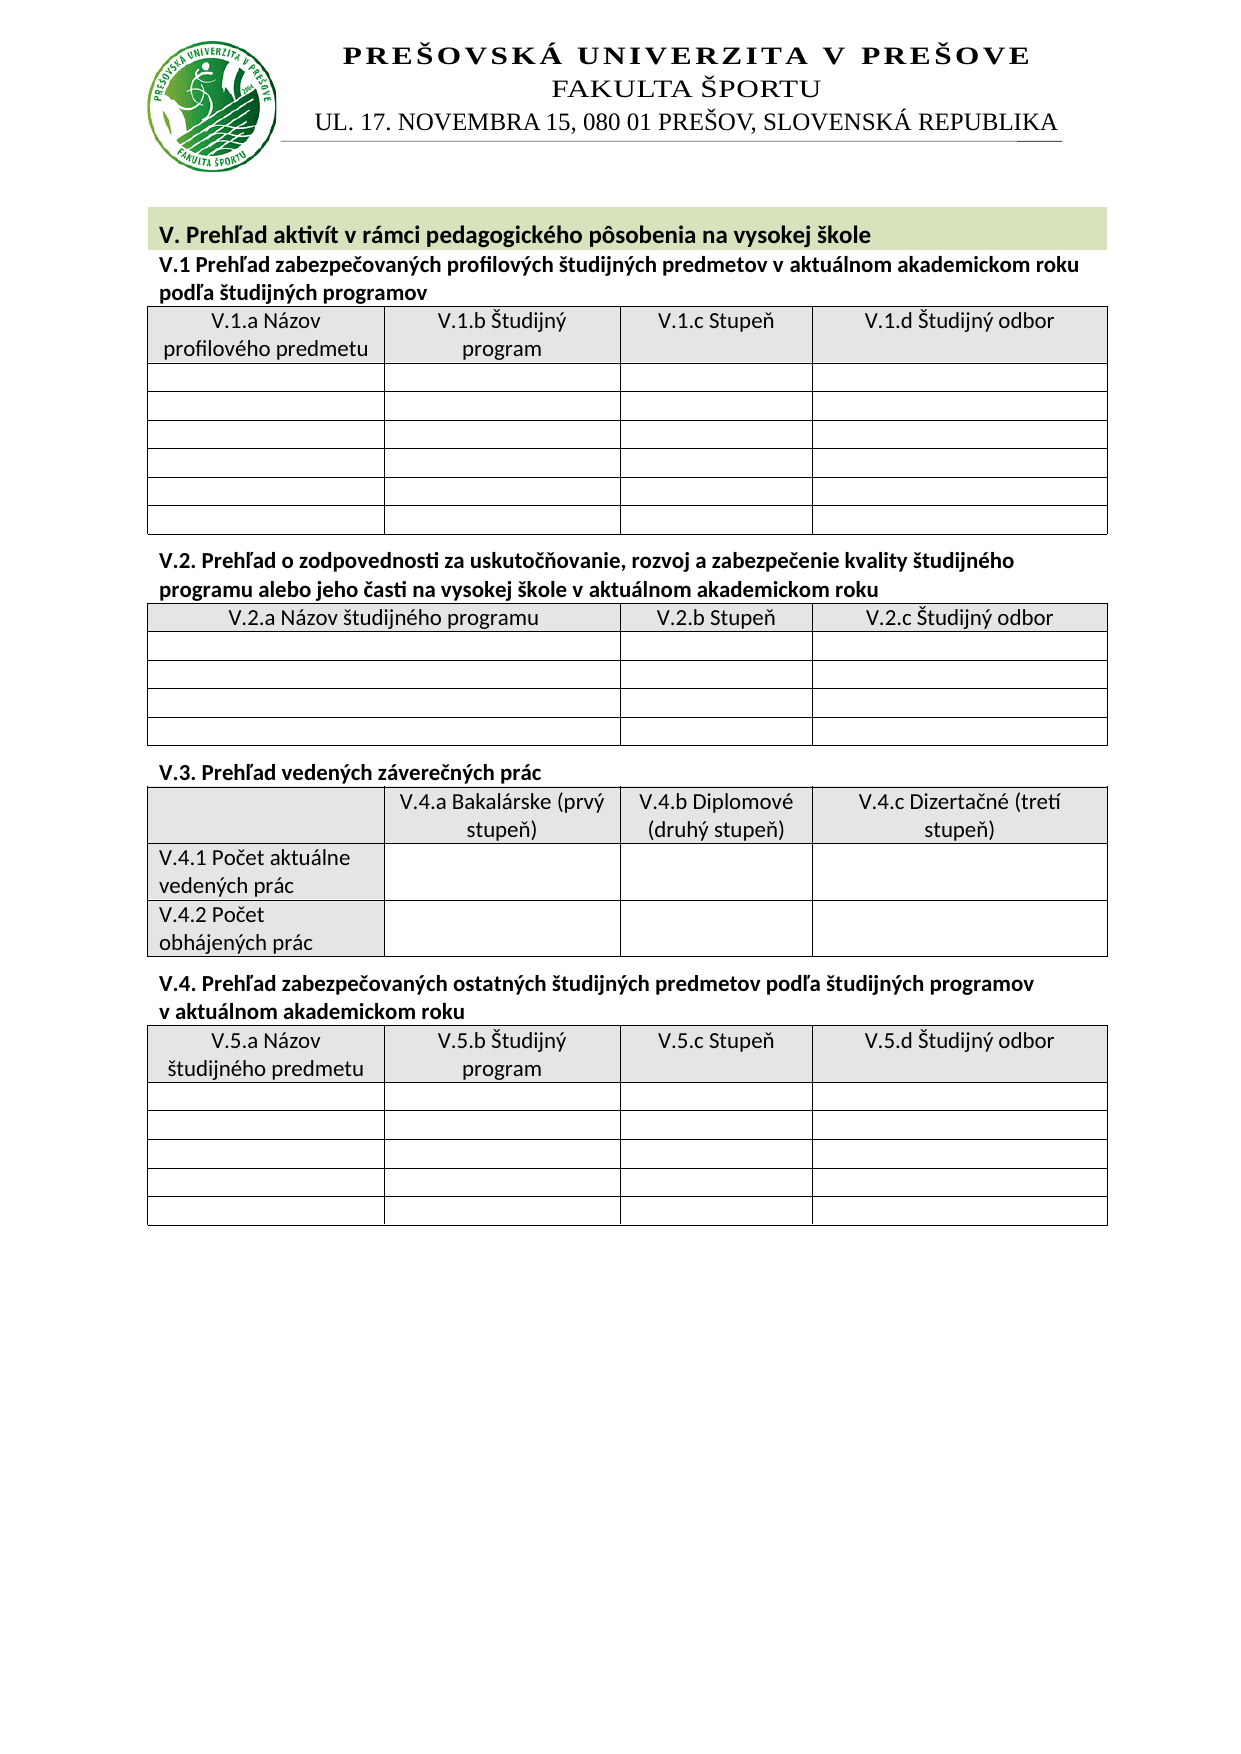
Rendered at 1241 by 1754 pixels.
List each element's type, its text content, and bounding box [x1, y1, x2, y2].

table_cell [621, 1140, 812, 1167]
table_cell [621, 1083, 812, 1110]
table_cell V.4.1 Počet aktuálne vedených prác [148, 844, 384, 899]
table_cell [148, 506, 384, 534]
table_cell [385, 478, 620, 505]
table_cell [813, 901, 1107, 956]
table_cell [148, 788, 384, 843]
table_cell [385, 1140, 620, 1167]
table_cell [813, 392, 1107, 419]
table_cell [385, 1169, 620, 1196]
table_cell [385, 844, 620, 899]
table_cell [621, 1169, 812, 1196]
table_cell [148, 718, 620, 745]
table_cell [813, 506, 1107, 534]
table_cell V.1.d Študijný odbor [813, 307, 1107, 362]
table_cell [148, 421, 384, 448]
table_cell V.1 Prehľad zabezpečovaných profilových študijných predmetov v aktuálnom akademickom roku podľa študijných programov [148, 250, 1107, 306]
table_cell V.1.c Stupeň [621, 307, 812, 362]
table_cell [813, 661, 1107, 688]
table_cell V.5.d Študijný odbor [813, 1026, 1107, 1082]
table_cell V.1.b Študijný program [385, 307, 620, 362]
table_cell V.5.b Študijný program [385, 1026, 620, 1082]
table_cell [813, 844, 1107, 899]
table_cell [621, 392, 812, 419]
table_cell V.4.b Diplomové (druhý stupeň) [621, 788, 812, 843]
table_cell [385, 1111, 620, 1139]
table_cell [621, 478, 812, 505]
table_cell V.4. Prehľad zabezpečovaných ostatných študijných predmetov podľa študijných programov v aktuálnom akademickom roku [148, 957, 1107, 1025]
table_cell [385, 901, 620, 956]
table_cell [148, 1197, 384, 1224]
table_cell V.2. Prehľad o zodpovednosti za uskutočňovanie, rozvoj a zabezpečenie kvality študijného programu alebo jeho časti na vysokej škole v aktuálnom akademickom roku [148, 535, 1107, 603]
table_cell [813, 1140, 1107, 1167]
table_cell [621, 1111, 812, 1139]
table_cell [148, 1111, 384, 1139]
table_cell [148, 364, 384, 391]
table_cell [813, 364, 1107, 391]
table_cell [621, 506, 812, 534]
table_cell V.4.c Dizertačné (tretí stupeň) [813, 788, 1107, 843]
table_cell [621, 844, 812, 899]
table_cell [148, 449, 384, 477]
table_header V. Prehľad aktivít v rámci pedagogického pôsobenia na vysokej škole [148, 207, 1107, 250]
table_cell V.1.a Názov profilového predmetu [148, 307, 384, 362]
table_cell V.4.2 Počet obhájených prác [148, 901, 384, 956]
table_cell [385, 421, 620, 448]
table_cell [813, 689, 1107, 717]
table_cell [813, 449, 1107, 477]
table_cell [813, 1111, 1107, 1139]
table_cell [813, 632, 1107, 660]
table_cell [813, 1083, 1107, 1110]
table_cell [148, 689, 620, 717]
table_cell [148, 478, 384, 505]
table_cell [385, 1083, 620, 1110]
table_cell [385, 392, 620, 419]
table_cell [148, 661, 620, 688]
table_cell [385, 506, 620, 534]
table_cell V.4.a Bakalárske (prvý stupeň) [385, 788, 620, 843]
table_cell [813, 1169, 1107, 1196]
table_cell V.5.a Názov študijného predmetu [148, 1026, 384, 1082]
table_cell [813, 421, 1107, 448]
table_cell [148, 632, 620, 660]
picture [147, 41, 277, 172]
table_cell [621, 661, 812, 688]
table_cell [813, 718, 1107, 745]
table_cell [621, 449, 812, 477]
table_cell [148, 1140, 384, 1167]
table_cell [813, 478, 1107, 505]
table_cell [148, 392, 384, 419]
table_cell [621, 689, 812, 717]
table_cell [621, 1197, 812, 1224]
table_cell [621, 421, 812, 448]
table_cell [148, 1083, 384, 1110]
table_cell [621, 364, 812, 391]
table_cell V.5.c Stupeň [621, 1026, 812, 1082]
table_cell V.3. Prehľad vedených záverečných prác [148, 746, 1107, 786]
table_cell [148, 1169, 384, 1196]
table_cell [385, 364, 620, 391]
table_cell V.2.b Stupeň [621, 604, 812, 631]
table_cell [385, 449, 620, 477]
table_cell V.2.c Študijný odbor [813, 604, 1107, 631]
table_cell [621, 901, 812, 956]
table_cell V.2.a Názov študijného programu [148, 604, 620, 631]
table_cell [813, 1197, 1107, 1224]
table_cell [385, 1197, 620, 1224]
table_cell [621, 718, 812, 745]
table_cell [621, 632, 812, 660]
